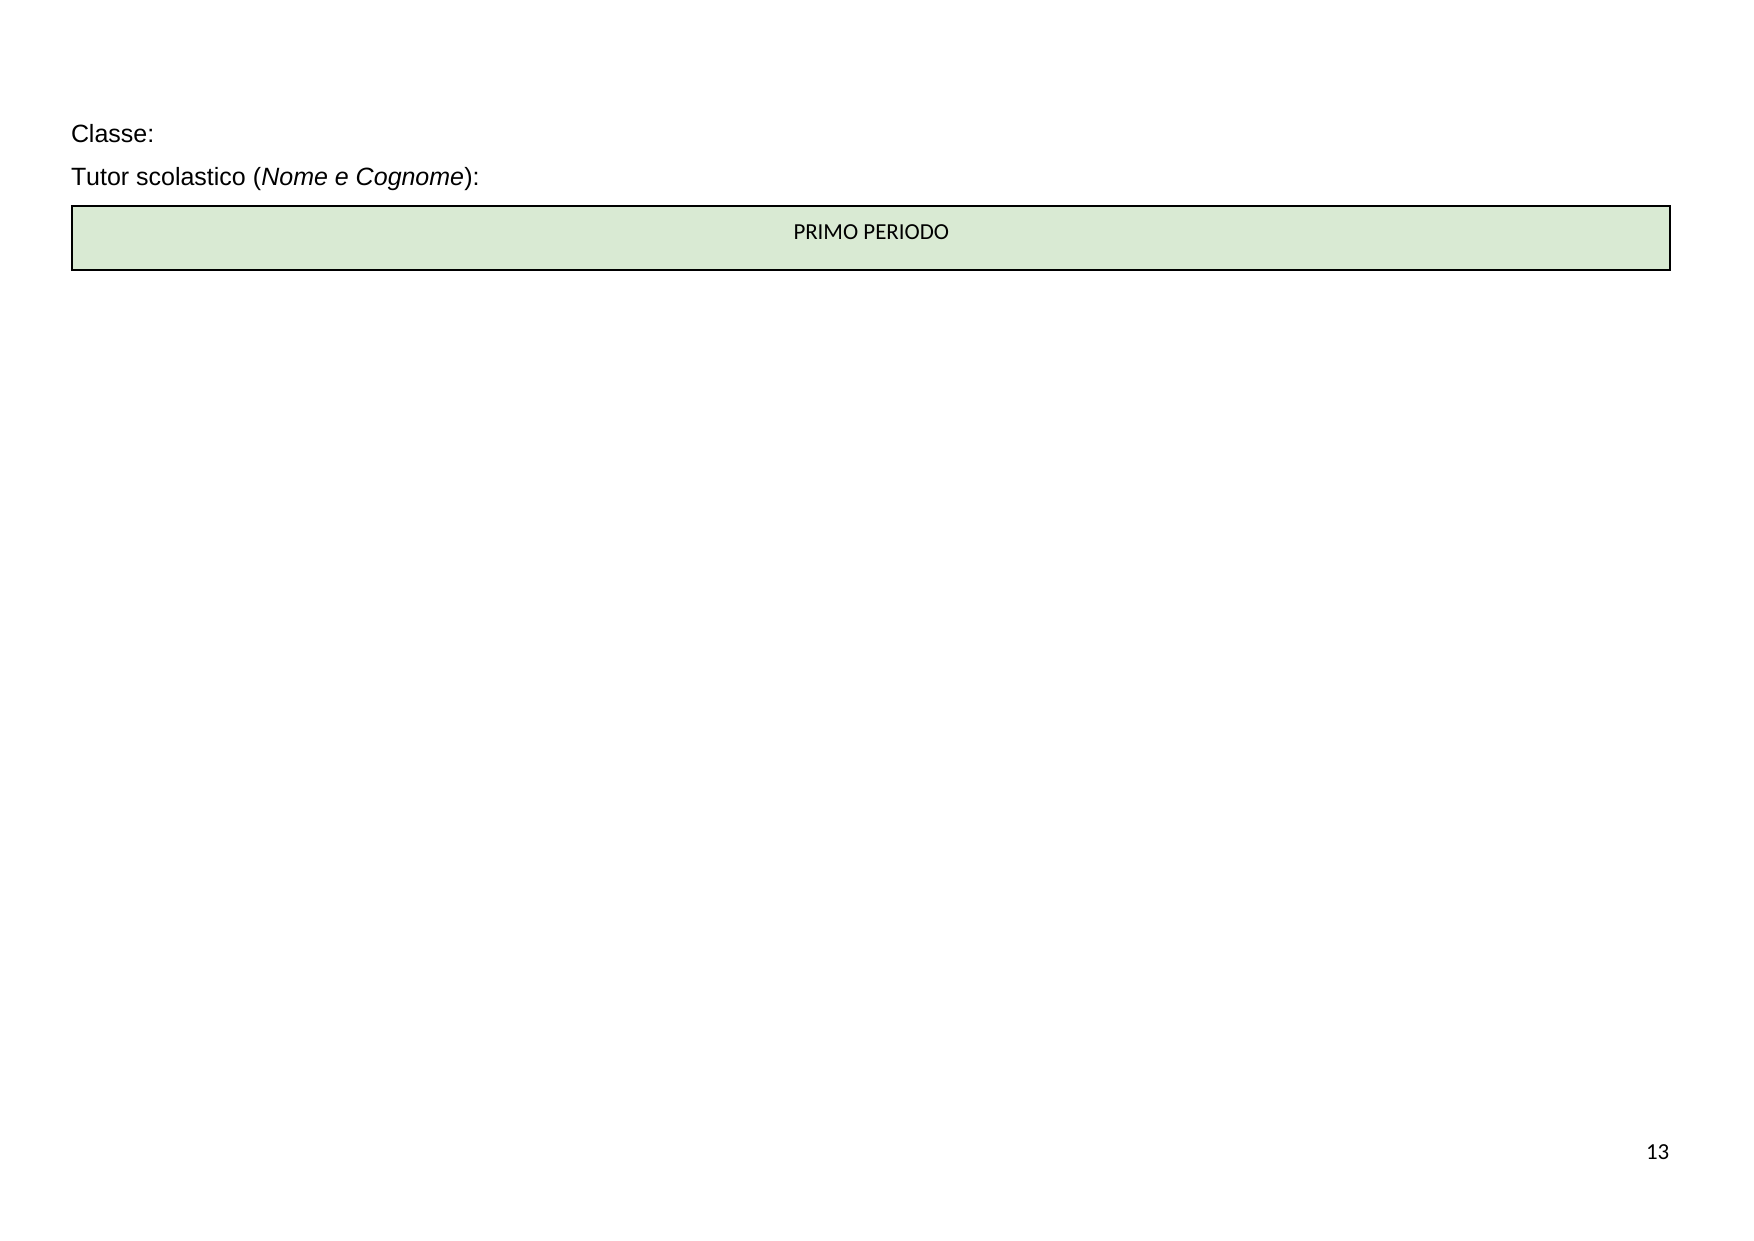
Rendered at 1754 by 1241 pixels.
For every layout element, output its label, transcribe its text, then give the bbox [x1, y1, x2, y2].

text Tutor scolastico (Nome e Cognome): [71, 162, 1669, 191]
text Classe: [71, 119, 1669, 147]
